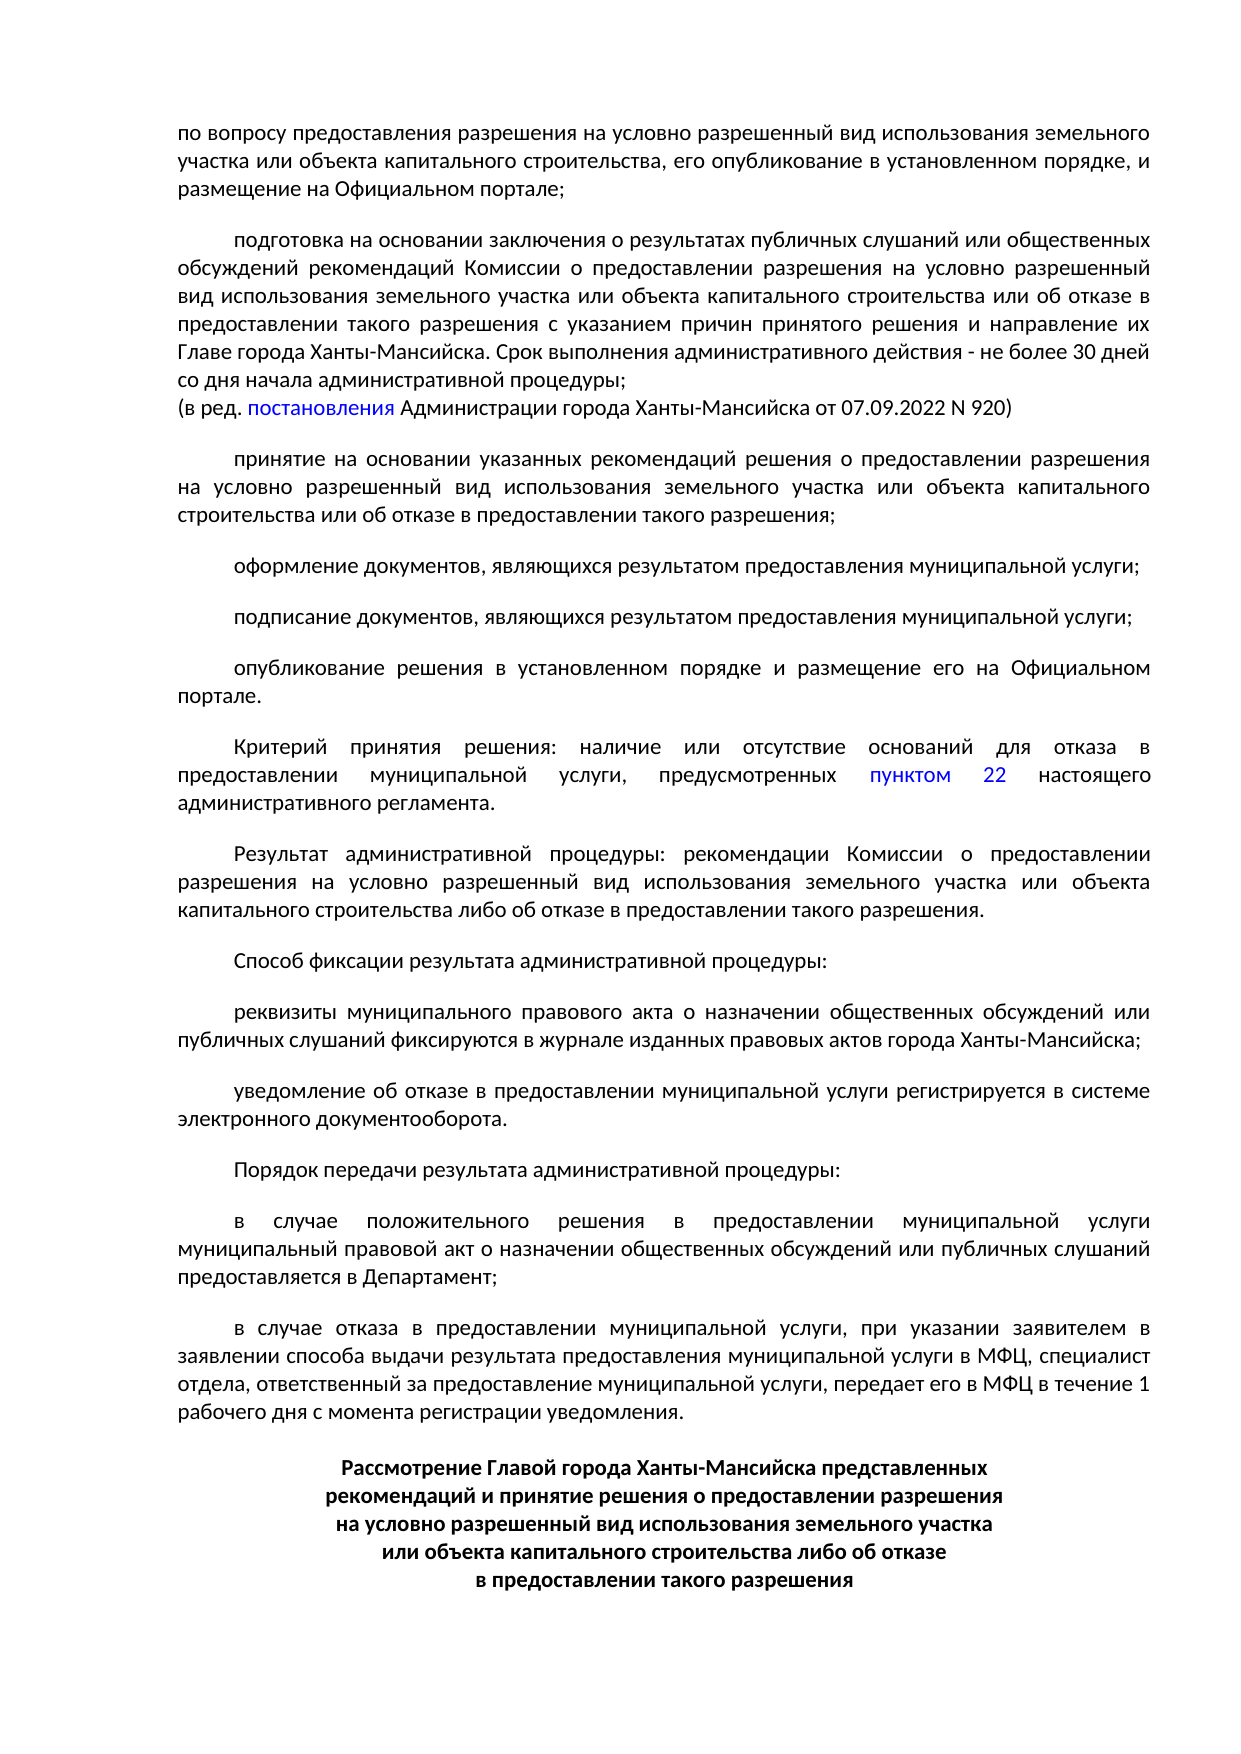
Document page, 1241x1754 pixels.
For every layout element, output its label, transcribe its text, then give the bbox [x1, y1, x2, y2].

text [177, 118, 1152, 202]
text подписание документов, являющихся результатом предоставления муниципальной услуги; [177, 602, 1152, 630]
text (в ред. постановления Администрации города Ханты-Мансийска от 07.09.2022 N 920) [177, 393, 1152, 421]
title на условно разрешенный вид использования земельного участка [177, 1509, 1152, 1537]
text в случае положительного решения в предоставлении муниципальной услуги муниципальный правовой акт о назначении общественных обсуждений или публичных слушаний предоставляется в Департамент; [177, 1206, 1152, 1290]
text опубликование решения в установленном порядке и размещение его на Официальном портале. [177, 653, 1152, 709]
text Результат административной процедуры: рекомендации Комиссии о предоставлении разрешения на условно разрешенный вид использования земельного участка или объекта капитального строительства либо об отказе в предоставлении такого разрешения. [177, 839, 1152, 923]
title Рассмотрение Главой города Ханты-Мансийска представленных [177, 1453, 1152, 1481]
text оформление документов, являющихся результатом предоставления муниципальной услуги; [177, 551, 1152, 579]
text Критерий принятия решения: наличие или отсутствие оснований для отказа в предоставлении муниципальной услуги, предусмотренных пунктом 22 настоящего административного регламента. [177, 732, 1152, 816]
title в предоставлении такого разрешения [177, 1565, 1152, 1593]
text в случае отказа в предоставлении муниципальной услуги, при указании заявителем в заявлении способа выдачи результата предоставления муниципальной услуги в МФЦ, специалист отдела, ответственный за предоставление муниципальной услуги, передает его в МФЦ в течение 1 рабочего дня с момента регистрации уведомления. [177, 1313, 1152, 1425]
text уведомление об отказе в предоставлении муниципальной услуги регистрируется в системе электронного документооборота. [177, 1076, 1152, 1132]
text принятие на основании указанных рекомендаций решения о предоставлении разрешения на условно разрешенный вид использования земельного участка или объекта капитального строительства или об отказе в предоставлении такого разрешения; [177, 444, 1152, 528]
title рекомендаций и принятие решения о предоставлении разрешения [177, 1481, 1152, 1509]
text подготовка на основании заключения о результатах публичных слушаний или общественных обсуждений рекомендаций Комиссии о предоставлении разрешения на условно разрешенный вид использования земельного участка или объекта капитального строительства или об отказе в предоставлении такого разрешения с указанием причин принятого решения и направление их Главе города Ханты-Мансийска. Срок выполнения административного действия - не более 30 дней со дня начала административной процедуры; [177, 225, 1152, 393]
text Порядок передачи результата административной процедуры: [177, 1155, 1152, 1183]
text Способ фиксации результата административной процедуры: [177, 946, 1152, 974]
title или объекта капитального строительства либо об отказе [177, 1537, 1152, 1565]
text реквизиты муниципального правового акта о назначении общественных обсуждений или публичных слушаний фиксируются в журнале изданных правовых актов города Ханты-Мансийска; [177, 997, 1152, 1053]
